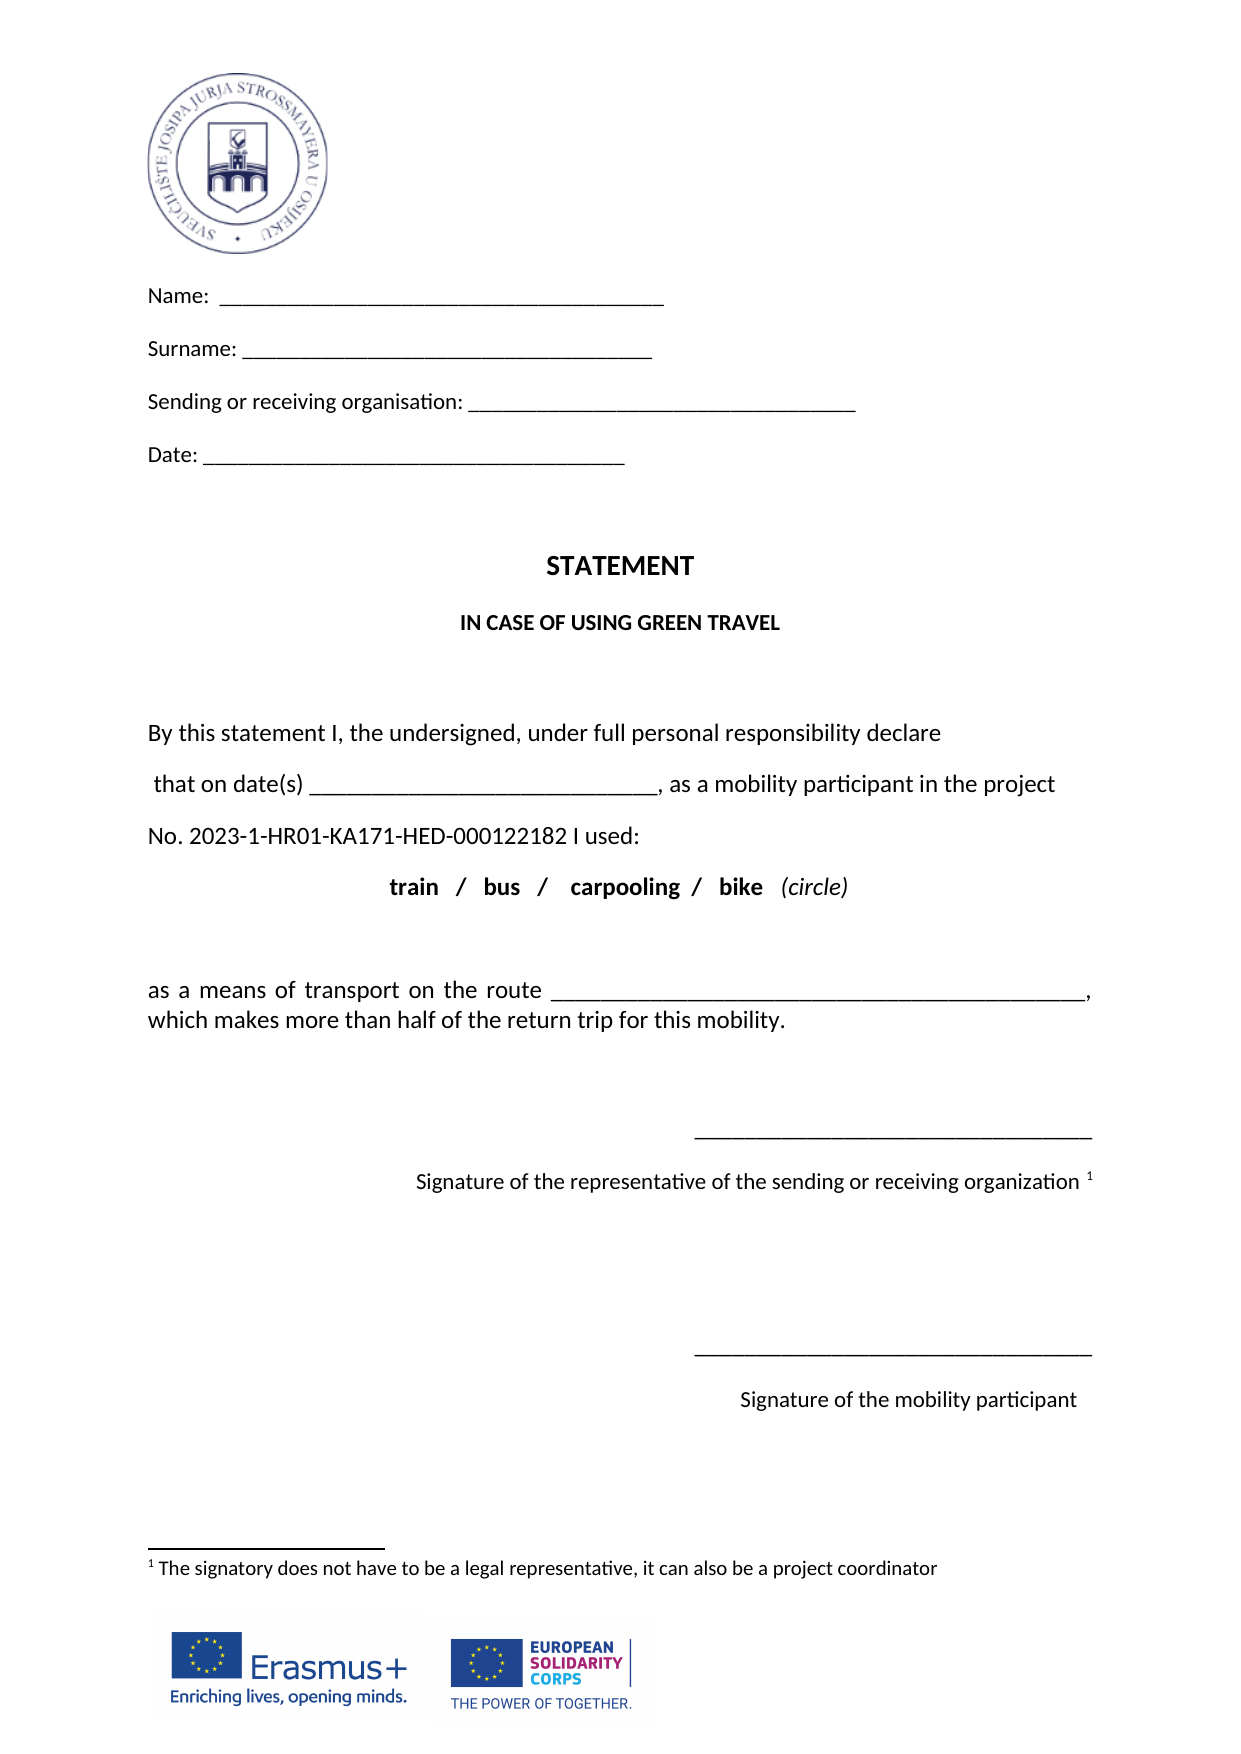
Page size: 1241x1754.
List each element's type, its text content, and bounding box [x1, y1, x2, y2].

text Signature of the mobility participant [148, 1385, 1093, 1413]
text Sending or receiving organisation: __________________________________ [148, 387, 1093, 416]
picture [147, 1609, 655, 1723]
text STATEMENT [148, 547, 1093, 582]
text Date: _____________________________________ [148, 441, 1093, 468]
picture [147, 73, 328, 254]
text IN CASE OF USING GREEN TRAVEL [148, 608, 1093, 636]
text Name: _______________________________________ [148, 281, 1093, 309]
text Surname: ____________________________________ [148, 334, 1093, 362]
text ________________________________ [148, 1112, 1093, 1142]
text Signature of the representative of the sending or receiving organization [148, 1167, 1093, 1196]
text ________________________________ [148, 1329, 1093, 1360]
text as a means of transport on the route ___________________________________________, which makes more than half of the return trip for this mobility. [148, 974, 1093, 1035]
text No. 2023-1-HR01-KA171-HED-000122182 I used: [148, 820, 1093, 850]
text train / bus / carpooling / bike (circle) [148, 871, 1093, 902]
text that on date(s) ____________________________, as a mobility participant in the project [148, 768, 1093, 799]
text By this statement I, the undersigned, under full personal responsibility declare [148, 717, 1093, 748]
